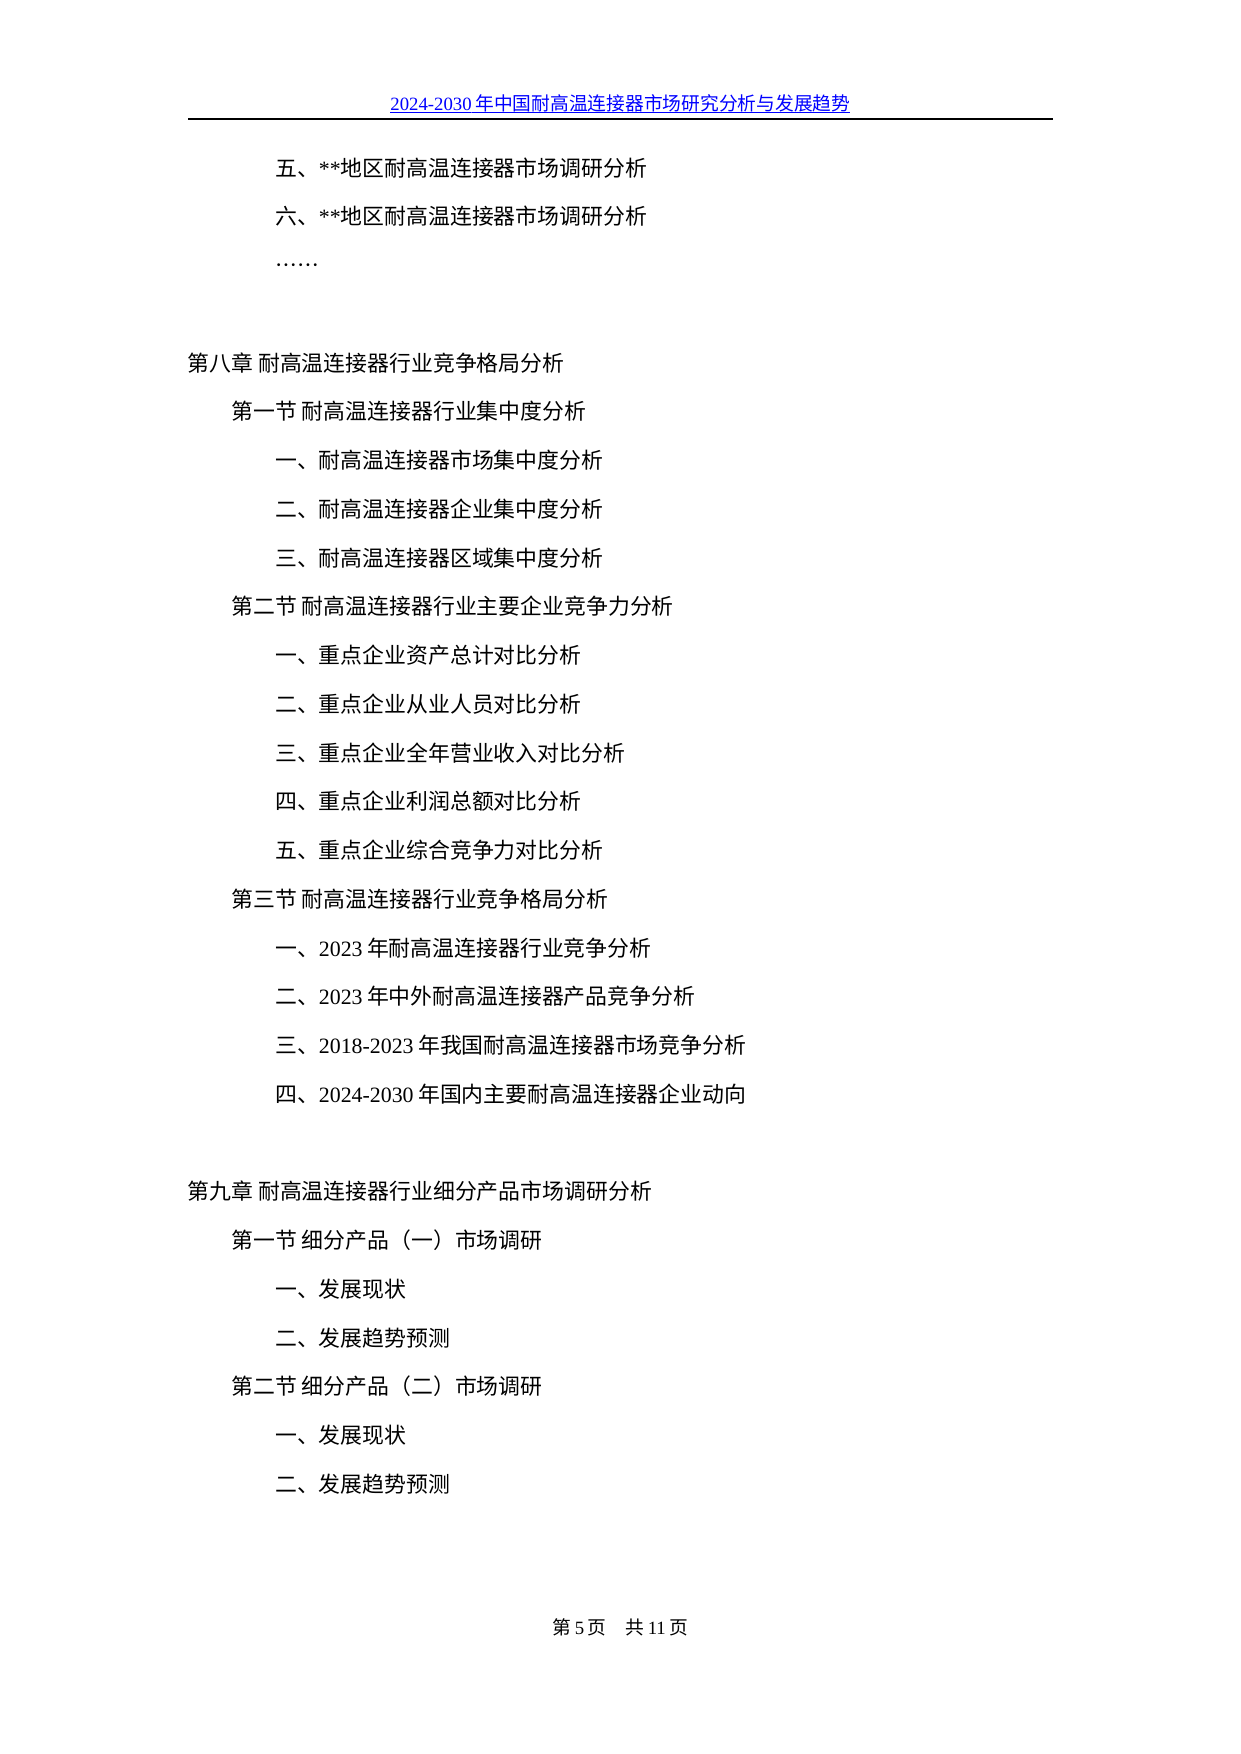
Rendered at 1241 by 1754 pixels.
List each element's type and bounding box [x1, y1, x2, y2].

text [187, 150, 1053, 1499]
